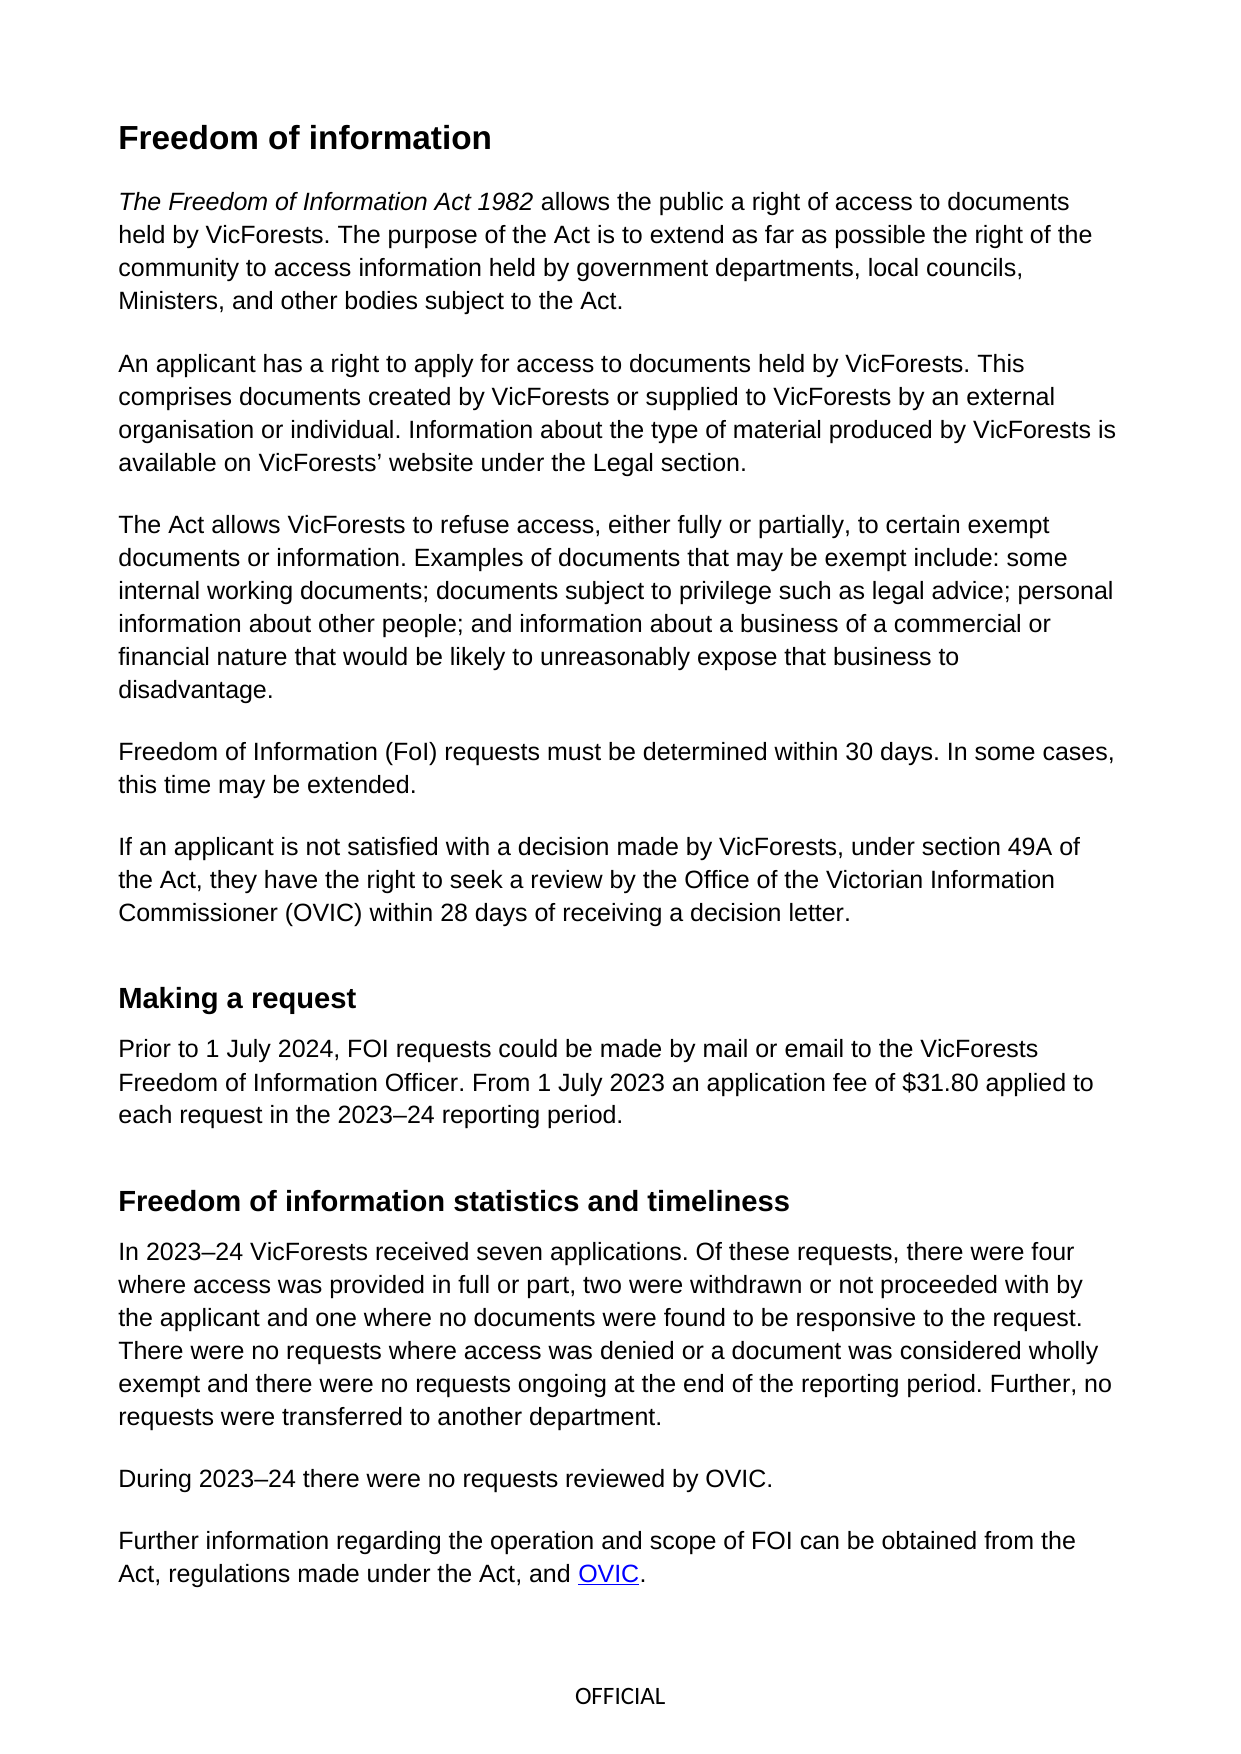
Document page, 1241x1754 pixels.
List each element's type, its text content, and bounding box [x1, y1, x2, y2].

subtitle Freedom of information [118, 118, 1122, 157]
text An applicant has a right to apply for access to documents held by VicForests. This comprises documents created by VicForests or supplied to VicForests by an external organisation or individual. Information about the type of material produced by VicForests is available on VicForests’ website under the Legal section. [118, 348, 1122, 476]
text In 2023–24 VicForests received seven applications. Of these requests, there were four where access was provided in full or part, two were withdrawn or not proceeded with by the applicant and one where no documents were found to be responsive to the request. There were no requests where access was denied or a document was considered wholly exempt and there were no requests ongoing at the end of the reporting period. Further, no requests were transferred to another department. [118, 1237, 1122, 1431]
text If an applicant is not satisfied with a decision made by VicForests, under section 49A of the Act, they have the right to seek a review by the Office of the Victorian Information Commissioner (OVIC) within 28 days of receiving a decision letter. [118, 832, 1122, 927]
text The Freedom of Information Act 1982 allows the public a right of access to documents held by VicForests. The purpose of the Act is to extend as far as possible the right of the community to access information held by government departments, local councils, Ministers, and other bodies subject to the Act. [118, 187, 1122, 315]
text Prior to 1 July 2024, FOI requests could be made by mail or email to the VicForests Freedom of Information Officer. From 1 July 2023 an application fee of $31.80 applied to each request in the 2023–24 reporting period. [118, 1034, 1122, 1129]
text Freedom of Information (FoI) requests must be determined within 30 days. In some cases, this time may be extended. [118, 737, 1122, 799]
text Further information regarding the operation and scope of FOI can be obtained from the Act, regulations made under the Act, and OVIC. [118, 1526, 1122, 1588]
subtitle Making a request [118, 981, 1122, 1015]
text The Act allows VicForests to refuse access, either fully or partially, to certain exempt documents or information. Examples of documents that may be exempt include: some internal working documents; documents subject to privilege such as legal advice; personal information about other people; and information about a business of a commercial or financial nature that would be likely to unreasonably expose that business to disadvantage. [118, 510, 1122, 704]
text During 2023–24 there were no requests reviewed by OVIC. [118, 1464, 1122, 1493]
subtitle Freedom of information statistics and timeliness [118, 1183, 1122, 1217]
